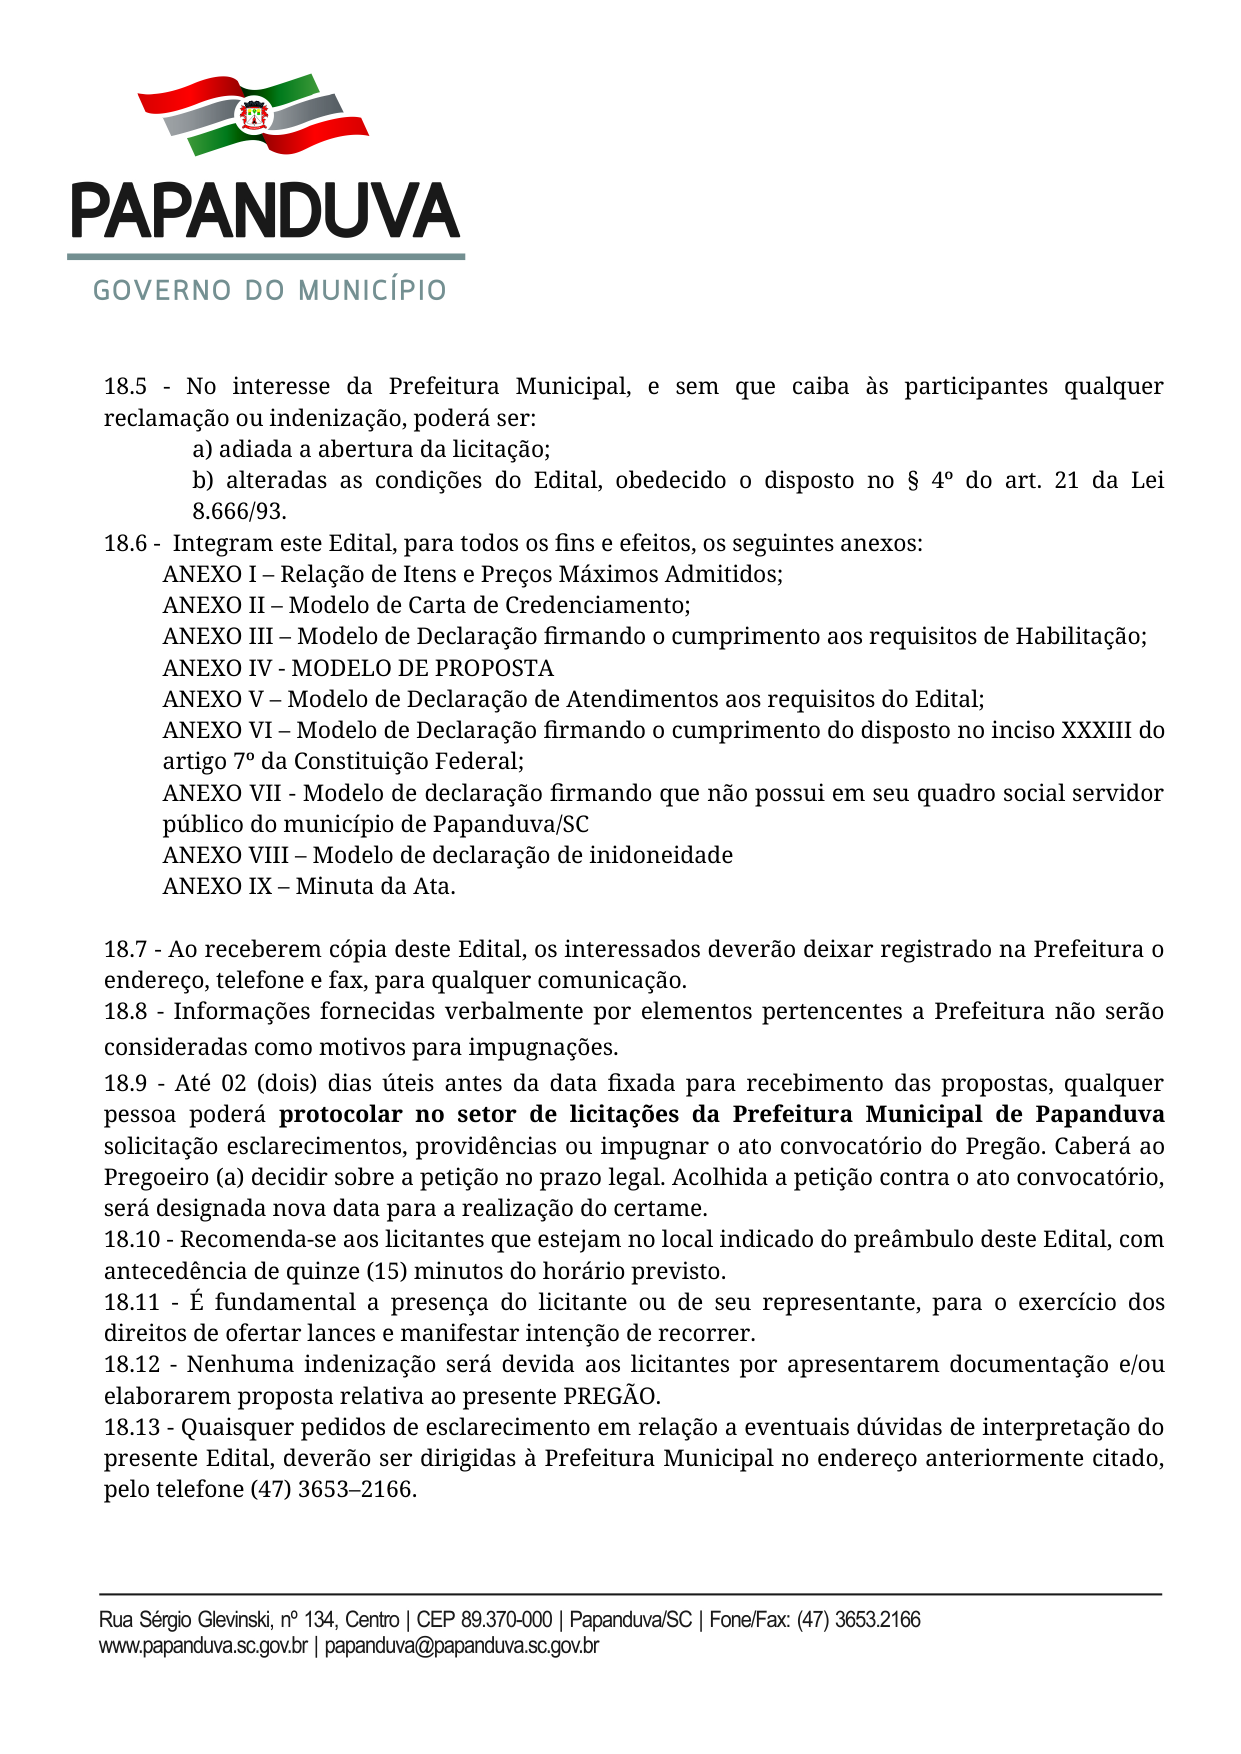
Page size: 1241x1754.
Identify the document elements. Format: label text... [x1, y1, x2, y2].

text ANEXO V – Modelo de Declaração de Atendimentos aos requisitos do Edital; [162, 683, 1167, 714]
text 18.7 - Ao receberem cópia deste Edital, os interessados deverão deixar registrado na Prefeitura o endereço, telefone e fax, para qualquer comunicação. [103, 933, 1167, 995]
picture [0, 2, 1241, 371]
text ANEXO II – Modelo de Carta de Credenciamento; [162, 589, 1167, 620]
text ANEXO I – Relação de Itens e Preços Máximos Admitidos; [162, 558, 1167, 589]
text a) adiada a abertura da licitação; [192, 433, 1167, 464]
text 18.10 - Recomenda-se aos licitantes que estejam no local indicado do preâmbulo deste Edital, com antecedência de quinze (15) minutos do horário previsto. [103, 1223, 1167, 1286]
text 18.5 - No interesse da Prefeitura Municipal, e sem que caiba às participantes qualquer reclamação ou indenização, poderá ser: [103, 56, 1167, 433]
text 18.8 - Informações fornecidas verbalmente por elementos pertencentes a Prefeitura não serão consideradas como motivos para impugnações. [103, 995, 1167, 1062]
text 18.9 - Até 02 (dois) dias úteis antes da data fixada para recebimento das propostas, qualquer pessoa poderá protocolar no setor de licitações da Prefeitura Municipal de Papanduva solicitação esclarecimentos, providências ou impugnar o ato convocatório do Pregão. Caberá ao Pregoeiro (a) decidir sobre a petição no prazo legal. Acolhida a petição contra o ato convocatório, será designada nova data para a realização do certame. [103, 1067, 1167, 1223]
text 18.6 - Integram este Edital, para todos os fins e efeitos, os seguintes anexos: [103, 526, 1167, 558]
text ANEXO VI – Modelo de Declaração firmando o cumprimento do disposto no inciso XXXIII do artigo 7º da Constituição Federal; [162, 714, 1167, 776]
picture [0, 1547, 1241, 1754]
text ANEXO VIII – Modelo de declaração de inidoneidade [162, 839, 1167, 870]
text ANEXO Iv - MODELO DE PROPOSTA [162, 651, 1167, 683]
text ANEXO IX – Minuta da Ata. [162, 870, 1167, 901]
text ANEXO III – Modelo de Declaração firmando o cumprimento aos requisitos de Habilitação; [162, 620, 1167, 651]
text 18.11 - É fundamental a presença do licitante ou de seu representante, para o exercício dos direitos de ofertar lances e manifestar intenção de recorrer. [103, 1286, 1167, 1348]
text 18.13 - Quaisquer pedidos de esclarecimento em relação a eventuais dúvidas de interpretação do presente Edital, deverão ser dirigidas à Prefeitura Municipal no endereço anteriormente citado, pelo telefone (47) 3653–2166. [103, 1411, 1167, 1504]
text b) alteradas as condições do Edital, obedecido o disposto no § 4º do art. 21 da Lei 8.666/93. [192, 464, 1167, 526]
text 18.12 - Nenhuma indenização será devida aos licitantes por apresentarem documentação e/ou elaborarem proposta relativa ao presente PREGÃO. [103, 1348, 1167, 1411]
text ANEXO VII - Modelo de declaração firmando que não possui em seu quadro social servidor público do município de Papanduva/SC [162, 776, 1167, 839]
